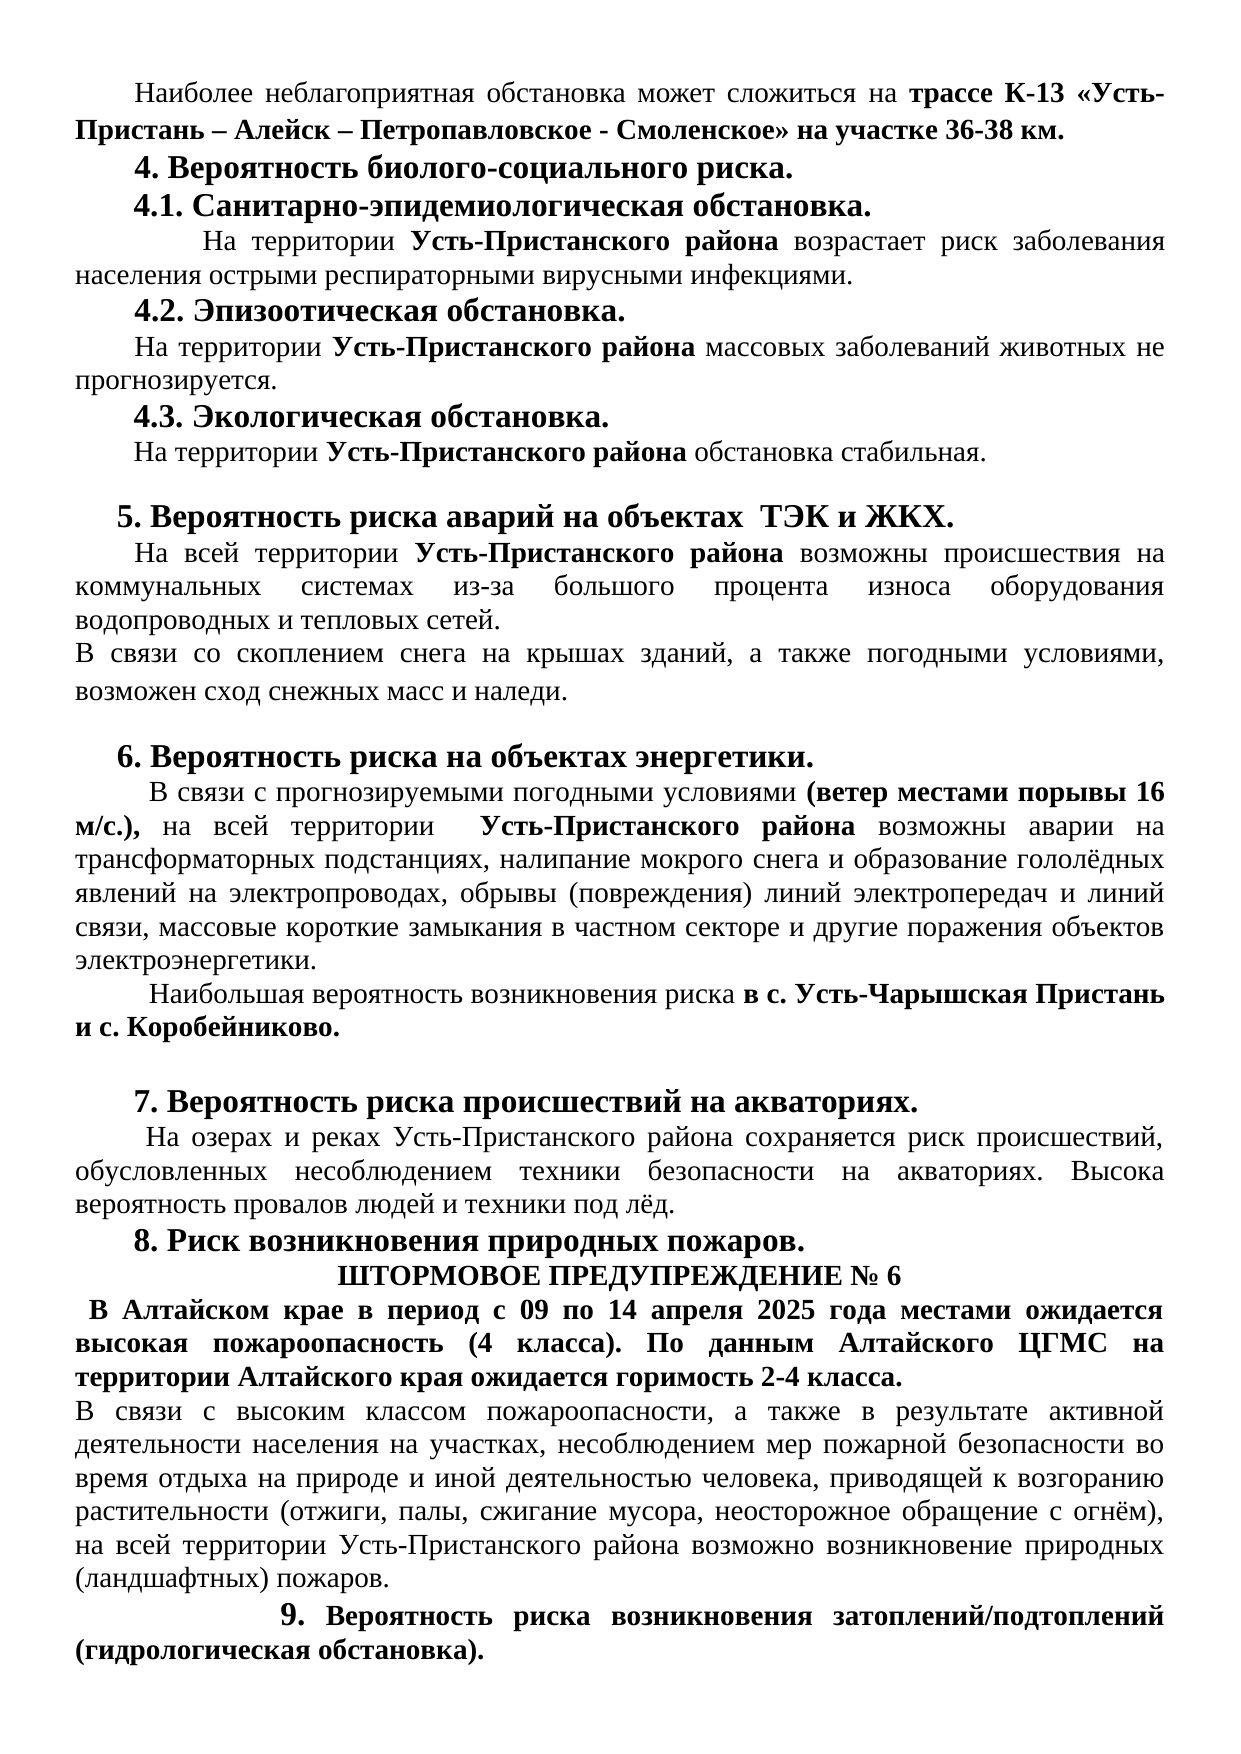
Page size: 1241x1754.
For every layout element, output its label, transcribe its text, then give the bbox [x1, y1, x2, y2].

text Наиболее неблагоприятная обстановка может сложиться на трассе К-13 «Усть-Пристань – Алейск – Петропавловское - Смоленское» на участке 36-38 км. [75, 75, 1165, 147]
text 4.1. Санитарно-эпидемиологическая обстановка. [75, 185, 1165, 223]
text ШТОРМОВОЕ ПРЕДУПРЕЖДЕНИЕ № 6 [75, 1258, 1165, 1292]
text В Алтайском крае в период с 09 по 14 апреля 2025 года местами ожидается высокая пожароопасность (4 класса). По данным Алтайского ЦГМС на территории Алтайского края ожидается горимость 2-4 класса. [75, 1292, 1165, 1393]
text На территории Усть-Пристанского района обстановка стабильная. [75, 434, 1165, 468]
text 6. Вероятность риска на объектах энергетики. [75, 736, 1165, 774]
text На территории Усть-Пристанского района массовых заболеваний животных не прогнозируется. [75, 329, 1165, 396]
text 9. Вероятность риска возникновения затоплений/подтоплений (гидрологическая обстановка). [75, 1594, 1165, 1666]
text В связи с высоким классом пожароопасности, а также в результате активной деятельности населения на участках, несоблюдением мер пожарной безопасности во время отдыха на природе и иной деятельностью человека, приводящей к возгоранию растительности (отжиги, палы, сжигание мусора, неосторожное обращение с огнём), на всей территории Усть-Пристанского района возможно возникновение природных (ландшафтных) пожаров. [75, 1393, 1165, 1594]
text 4.3. Экологическая обстановка. [75, 396, 1165, 434]
text 5. Вероятность риска аварий на объектах ТЭК и ЖКХ. [75, 497, 1165, 535]
text 4. Вероятность биолого-социального риска. [75, 147, 1165, 185]
text 4.2. Эпизоотическая обстановка. [75, 291, 1165, 329]
text 7. Вероятность риска происшествий на акваториях. [75, 1081, 1165, 1119]
text В связи со скоплением снега на крышах зданий, а также погодными условиями, возможен сход снежных масс и наледи. [75, 636, 1165, 707]
text 8. Риск возникновения природных пожаров. [75, 1220, 1165, 1258]
text На территории Усть-Пристанского района возрастает риск заболевания населения острыми респираторными вирусными инфекциями. [75, 223, 1165, 291]
text На озерах и реках Усть-Пристанского района сохраняется риск происшествий, обусловленных несоблюдением техники безопасности на акваториях. Высока вероятность провалов людей и техники под лёд. [75, 1119, 1165, 1220]
text Наибольшая вероятность возникновения риска в с. Усть-Чарышская Пристань и с. Коробейниково. [75, 976, 1165, 1043]
text На всей территории Усть-Пристанского района возможны происшествия на коммунальных системах из-за большого процента износа оборудования водопроводных и тепловых сетей. [75, 535, 1165, 636]
text В связи с прогнозируемыми погодными условиями (ветер местами порывы 16 м/с.), на всей территории Усть-Пристанского района возможны аварии на трансформаторных подстанциях, налипание мокрого снега и образование гололёдных явлений на электропроводах, обрывы (повреждения) линий электропередач и линий связи, массовые короткие замыкания в частном секторе и другие поражения объектов электроэнергетики. [75, 774, 1165, 976]
